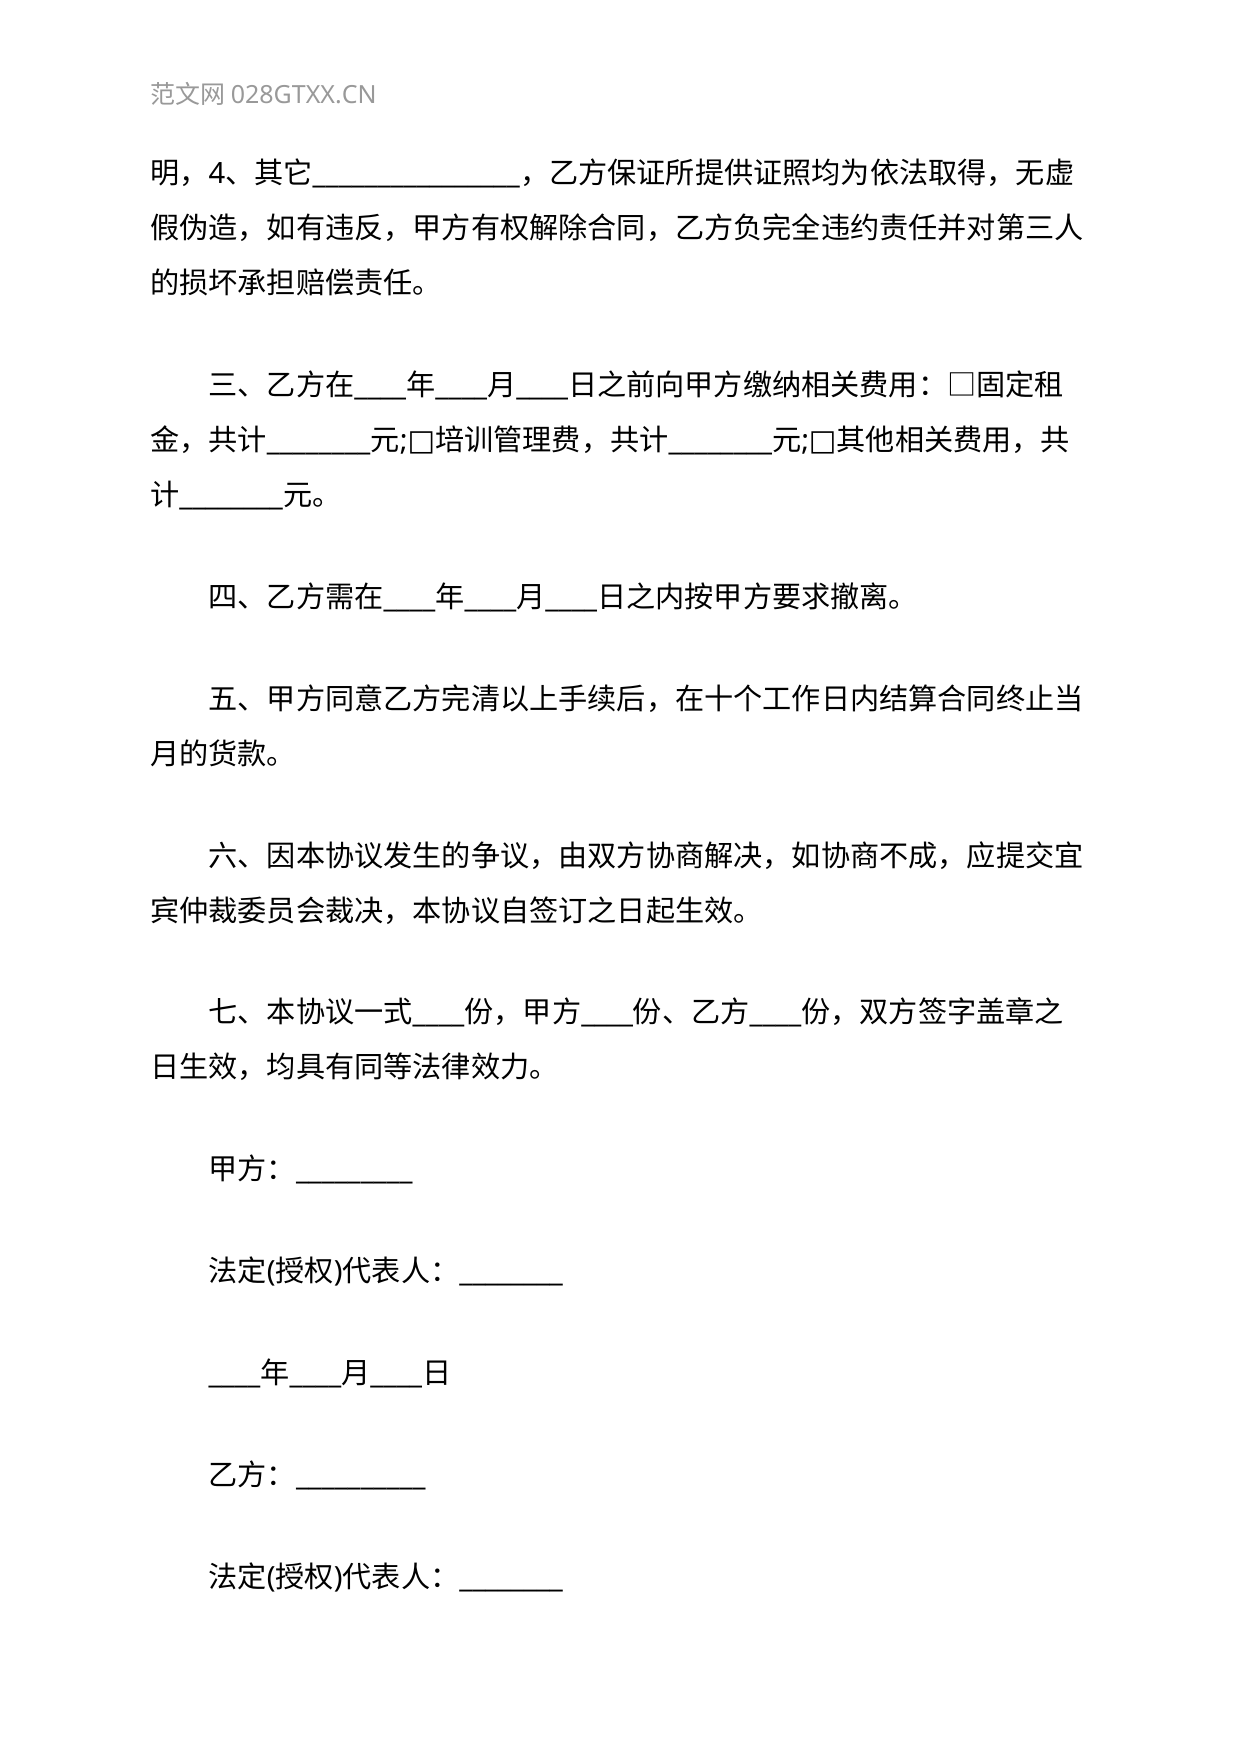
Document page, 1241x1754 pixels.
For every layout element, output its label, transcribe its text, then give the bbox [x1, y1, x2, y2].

text ____年____月____日 [150, 1350, 1090, 1392]
text 法定(授权)代表人：________ [150, 1248, 1090, 1290]
text 法定(授权)代表人：________ [150, 1554, 1090, 1596]
text 四、乙方需在____年____月____日之内按甲方要求撤离。 [150, 574, 1090, 616]
text 六、因本协议发生的争议，由双方协商解决，如协商不成，应提交宜宾仲裁委员会裁决，本协议自签订之日起生效。 [150, 832, 1090, 929]
text 甲方：_________ [150, 1146, 1090, 1188]
text 乙方：__________ [150, 1452, 1090, 1494]
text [150, 150, 1090, 302]
text 五、甲方同意乙方完清以上手续后，在十个工作日内结算合同终止当月的货款。 [150, 676, 1090, 773]
text 三、乙方在____年____月____日之前向甲方缴纳相关费用：□固定租金，共计________元;□培训管理费，共计________元;□其他相关费用，共计________元。 [150, 362, 1090, 514]
text 七、本协议一式____份，甲方____份、乙方____份，双方签字盖章之日生效，均具有同等法律效力。 [150, 989, 1090, 1086]
